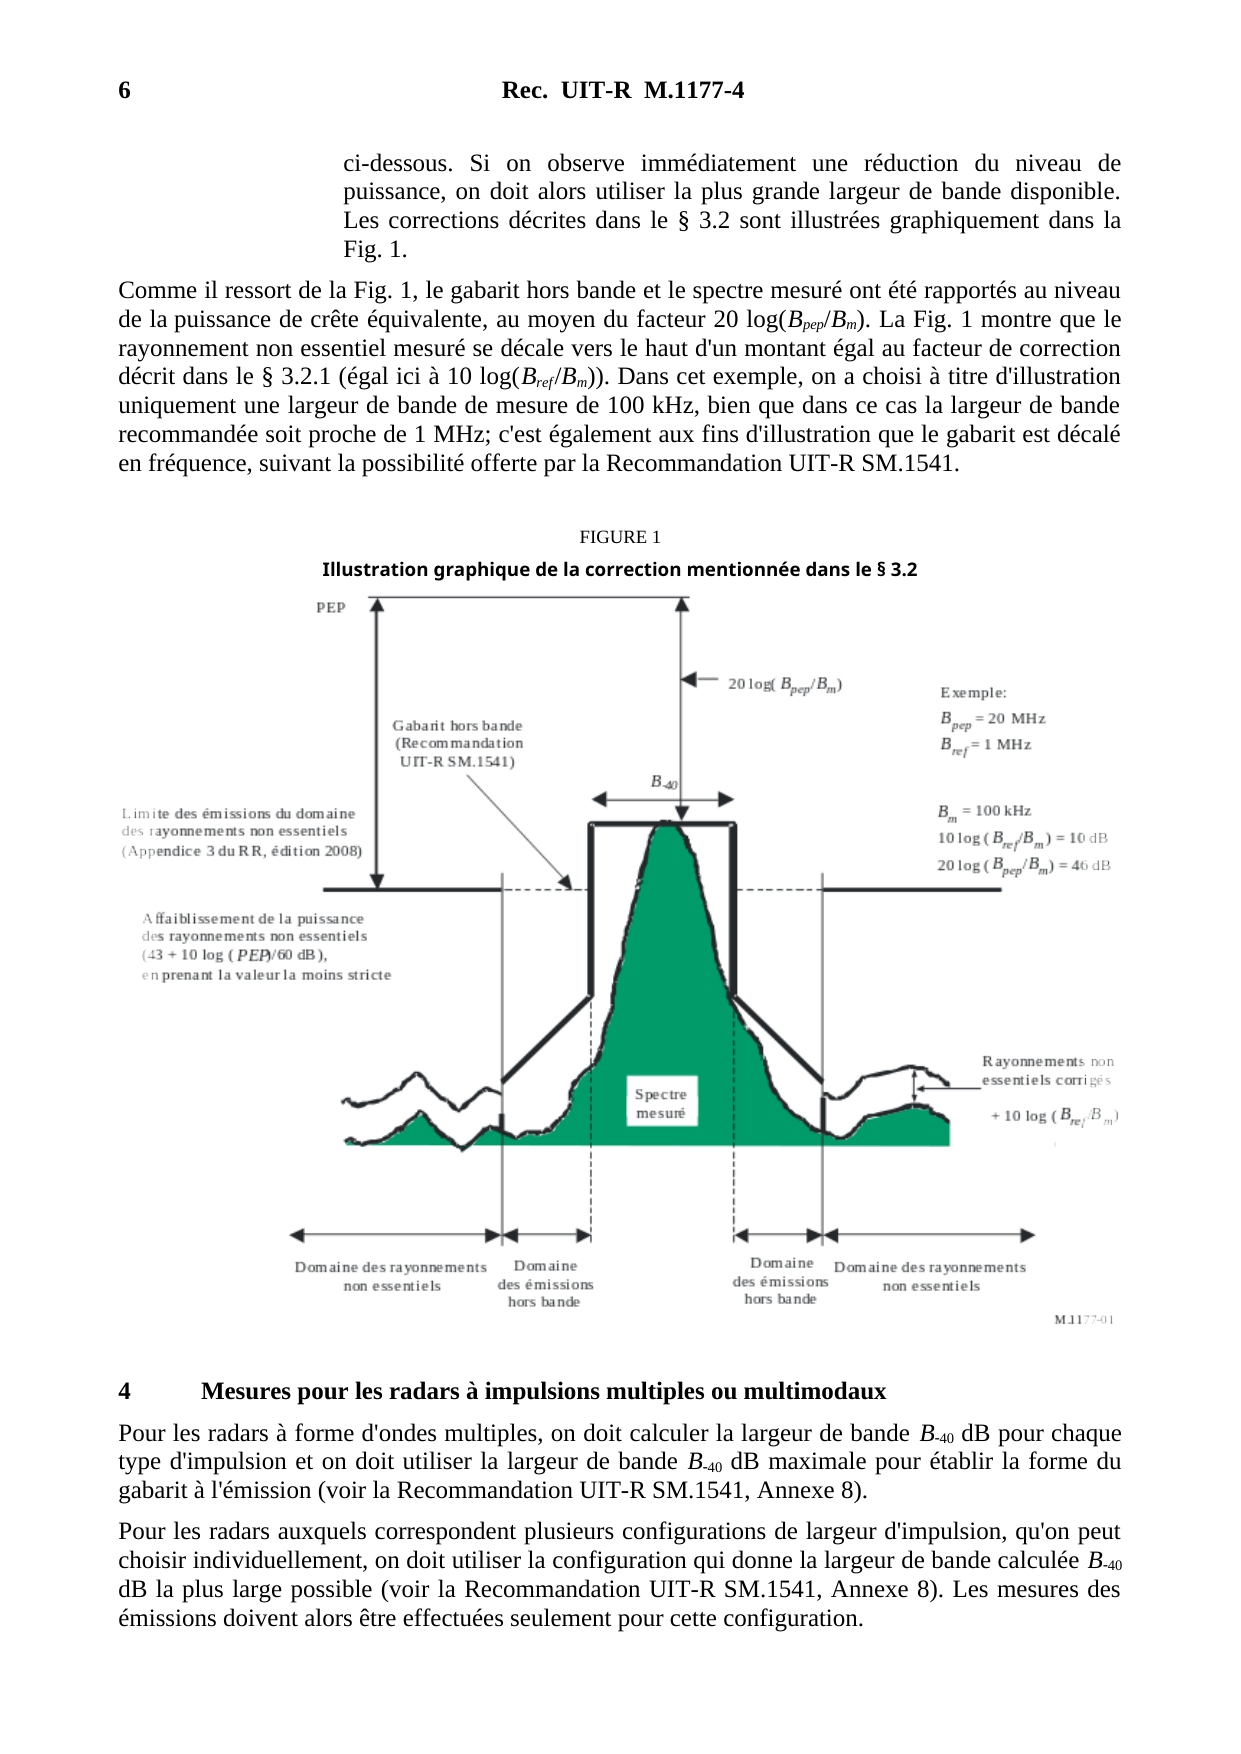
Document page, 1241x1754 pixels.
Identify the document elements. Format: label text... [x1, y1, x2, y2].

text Comme il ressort de la Fig. 1, le gabarit hors bande et le spectre mesuré ont été rapportés au niveau de la puissance de crête équivalente, au moyen du facteur 20 log(Bpep/Bm). La Fig. 1 montre que le rayonnement non essentiel mesuré se décale vers le haut d'un montant égal au facteur de correction décrit dans le § 3.2.1 (égal ici à 10 log(Bref /Bm)). Dans cet exemple, on a choisi à titre d'illustration uniquement une largeur de bande de mesure de 100 kHz, bien que dans ce cas la largeur de bande recommandée soit proche de 1 MHz; c'est également aux fins d'illustration que le gabarit est décalé en fréquence, suivant la possibilité offerte par la Recommandation UIT-R SM.1541. [118, 275, 1122, 476]
title Illustration graphique de la correction mentionnée dans le § 3.2 [118, 556, 1122, 582]
text figure 1 [118, 526, 1122, 548]
subtitle 4 Mesures pour les radars à impulsions multiples ou multimodaux [118, 1376, 1122, 1405]
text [118, 148, 1122, 263]
text Pour les radars auxquels correspondent plusieurs configurations de largeur d'impulsion, qu'on peut choisir individuellement, on doit utiliser la configuration qui donne la largeur de bande calculée B40 dB la plus large possible (voir la Recommandation UIT-R SM.1541, Annexe 8). Les mesures des émissions doivent alors être effectuées seulement pour cette configuration. [118, 1516, 1122, 1631]
text Pour les radars à forme d'ondes multiples, on doit calculer la largeur de bande B40 dB pour chaque type d'impulsion et on doit utiliser la largeur de bande B40 dB maximale pour établir la forme du gabarit à l'émission (voir la Recommandation UIT-R SM.1541, Annexe 8). [118, 1418, 1122, 1504]
